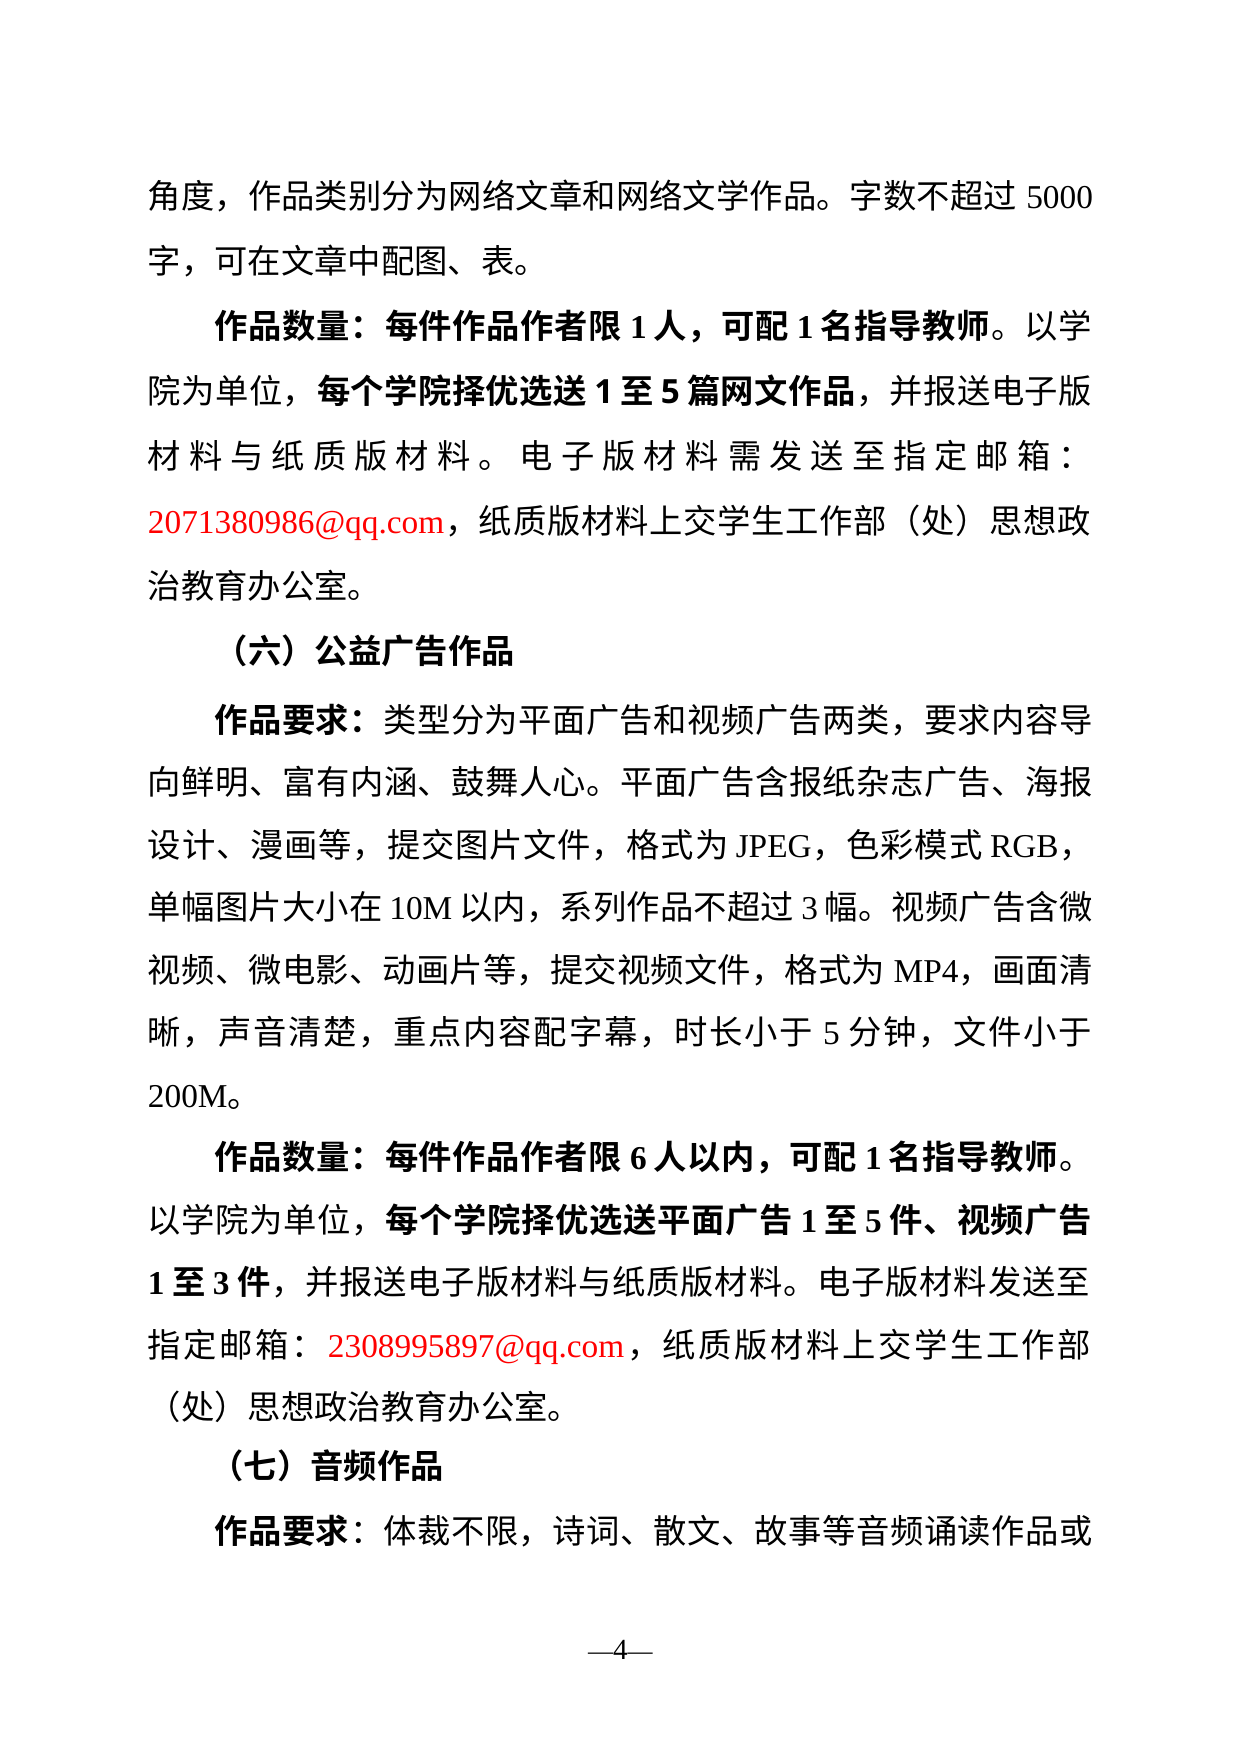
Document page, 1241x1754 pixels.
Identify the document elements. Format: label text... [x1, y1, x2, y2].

text （六）公益广告作品 [148, 617, 1093, 682]
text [148, 1497, 1093, 1562]
text 作品数量：每件作品作者限1人，可配1名指导教师。以学院为单位，每个学院择优选送1至5篇网文作品，并报送电子版材料与纸质版材料。电子版材料需发送至指定邮箱：2071380986@qq.com，纸质版材料上交学生工作部（处）思想政治教育办公室。 [148, 292, 1093, 617]
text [148, 162, 1093, 292]
text （七）音频作品 [148, 1432, 1093, 1497]
text 作品要求：类型分为平面广告和视频广告两类，要求内容导向鲜明、富有内涵、鼓舞人心。平面广告含报纸杂志广告、海报设计、漫画等，提交图片文件，格式为JPEG，色彩模式RGB，单幅图片大小在10M以内，系列作品不超过3幅。视频广告含微视频、微电影、动画片等，提交视频文件，格式为MP4，画面清晰，声音清楚，重点内容配字幕，时长小于5分钟，文件小于200M。 [148, 682, 1093, 1119]
text 作品数量：每件作品作者限6人以内，可配1名指导教师。以学院为单位，每个学院择优选送平面广告1至5件、视频广告1至3件，并报送电子版材料与纸质版材料。电子版材料发送至指定邮箱：2308995897@qq.com，纸质版材料上交学生工作部（处）思想政治教育办公室。 [148, 1119, 1093, 1432]
